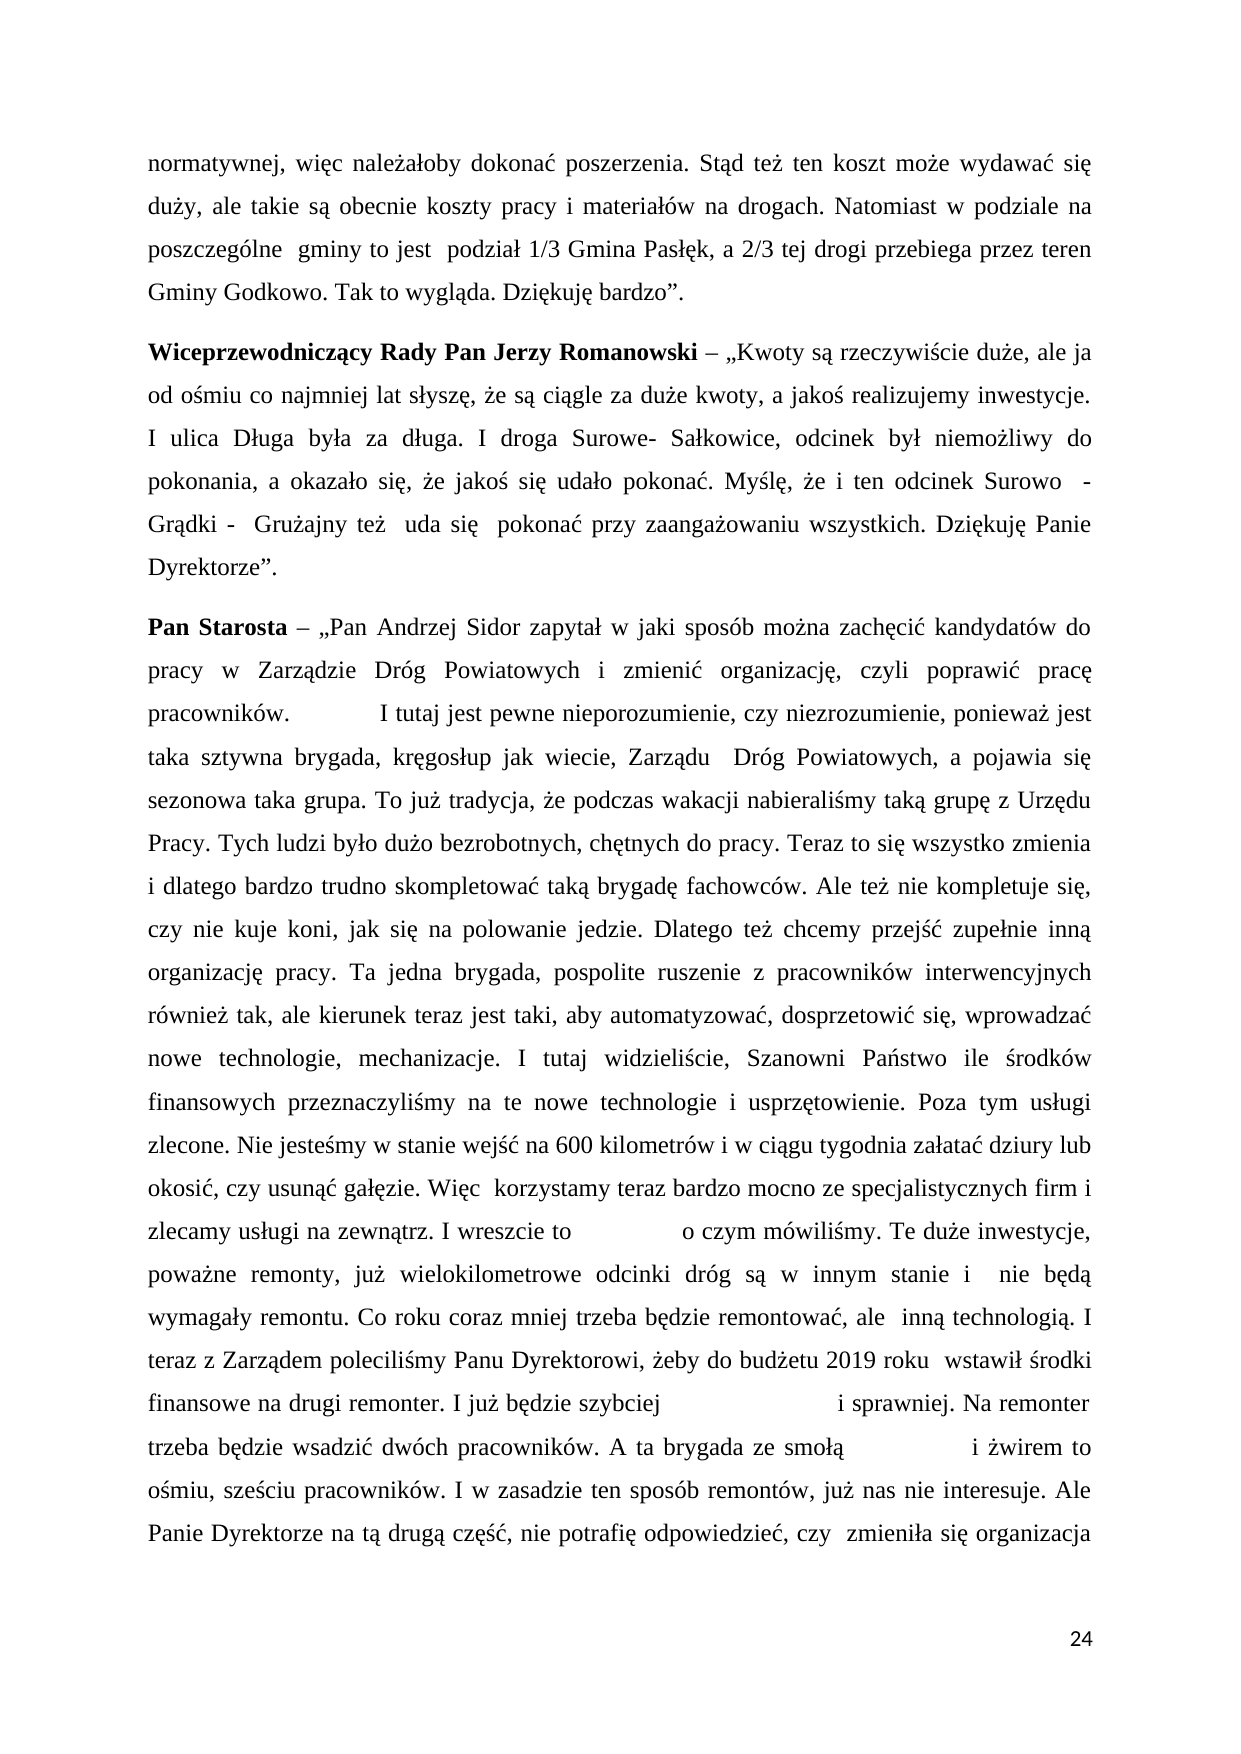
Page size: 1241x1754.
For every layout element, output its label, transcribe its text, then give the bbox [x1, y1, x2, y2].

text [148, 612, 1093, 1547]
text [148, 148, 1093, 306]
text Wiceprzewodniczący Rady Pan Jerzy Romanowski – „Kwoty są rzeczywiście duże, ale ja od ośmiu co najmniej lat słyszę, że są ciągle za duże kwoty, a jakoś realizujemy inwestycje. I ulica Długa była za długa. I droga Surowe- Sałkowice, odcinek był niemożliwy do pokonania, a okazało się, że jakoś się udało pokonać. Myślę, że i ten odcinek Surowo - Grądki - Grużajny też uda się pokonać przy zaangażowaniu wszystkich. Dziękuję Panie Dyrektorze”. [148, 337, 1093, 581]
